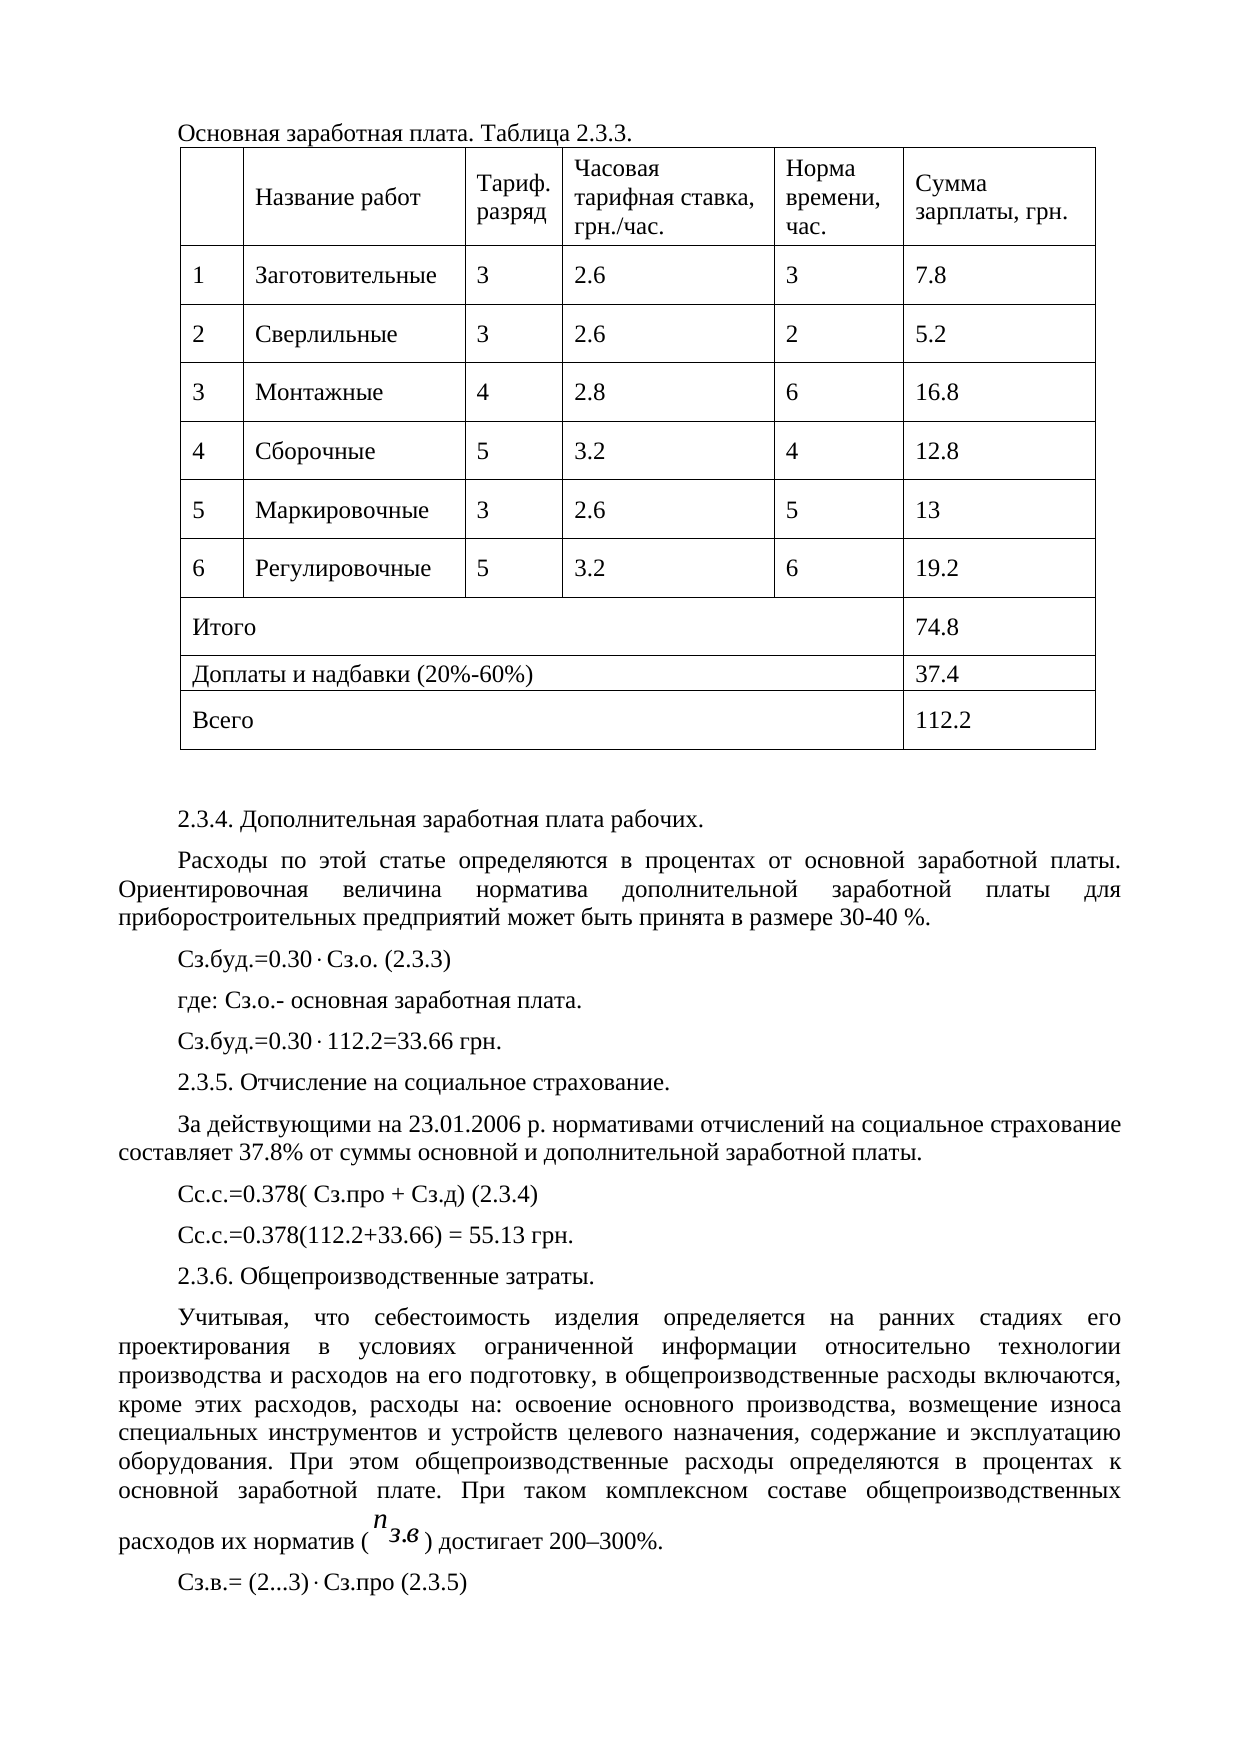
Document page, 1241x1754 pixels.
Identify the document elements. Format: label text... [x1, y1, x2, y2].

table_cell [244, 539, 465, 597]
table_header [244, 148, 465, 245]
text где Сз.о.- основная заработная плата. [118, 985, 1122, 1014]
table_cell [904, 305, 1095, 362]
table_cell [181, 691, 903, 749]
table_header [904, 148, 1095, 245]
text 2.3.4. Дополнительная заработная плата рабочих. [118, 804, 1122, 832]
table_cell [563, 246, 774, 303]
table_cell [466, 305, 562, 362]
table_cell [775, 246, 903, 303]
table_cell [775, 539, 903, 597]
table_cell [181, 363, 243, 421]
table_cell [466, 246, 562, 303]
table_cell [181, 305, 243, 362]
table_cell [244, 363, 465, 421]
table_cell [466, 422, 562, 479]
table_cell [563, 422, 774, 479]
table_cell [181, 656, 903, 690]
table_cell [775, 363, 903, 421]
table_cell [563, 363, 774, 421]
text Расходы по этой статье определяются в процентах от основной заработной платы. Ориентировочная величина норматива дополнительной заработной платы для приборостроительных предприятий может быть принята в размере 30-40 %. [118, 845, 1122, 931]
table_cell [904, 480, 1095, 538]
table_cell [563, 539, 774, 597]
text Сс.с.=0.378( Сз.про + Сз.д) (2.3.4) [118, 1179, 1122, 1207]
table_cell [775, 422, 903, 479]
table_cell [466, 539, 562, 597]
text Сз.буд.=0.30Сз.о. (2.3.3) [118, 944, 1122, 972]
text Сз.в.= (2...3)Сз.про (2.3.5) [118, 1567, 1122, 1596]
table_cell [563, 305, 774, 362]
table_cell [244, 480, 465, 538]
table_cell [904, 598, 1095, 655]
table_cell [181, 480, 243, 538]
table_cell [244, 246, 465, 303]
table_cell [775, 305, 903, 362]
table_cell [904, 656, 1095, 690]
text Сс.с.=0.378(112.2+33.66) = 55.13 грн. [118, 1220, 1122, 1249]
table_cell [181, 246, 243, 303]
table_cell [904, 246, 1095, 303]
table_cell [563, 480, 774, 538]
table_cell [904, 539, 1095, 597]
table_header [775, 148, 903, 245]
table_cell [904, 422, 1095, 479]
text Сз.буд.=0.30112.2=33.66 грн. [118, 1026, 1122, 1055]
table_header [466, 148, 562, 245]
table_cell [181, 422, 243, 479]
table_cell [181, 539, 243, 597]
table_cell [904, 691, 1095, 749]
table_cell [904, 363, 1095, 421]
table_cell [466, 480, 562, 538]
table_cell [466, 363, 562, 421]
text 2.3.6. Общепроизводственные затраты. [118, 1261, 1122, 1290]
text За действующими на 23.01.2006 р. нормативами отчислений на социальное страхование составляет 37.8% от суммы основной и дополнительной заработной платы. [118, 1109, 1122, 1166]
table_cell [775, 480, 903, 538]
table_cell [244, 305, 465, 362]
text Учитывая, что себестоимость изделия определяется на ранних стадиях его проектирования в условиях ограниченной информации относительно технологии производства и расходов на его подготовку, в общепроизводственные расходы включаются, кроме этих расходов, расходы на: освоение основного производства, возмещение износа специальных инструментов и устройств целевого назначения, содержание и эксплуатацию оборудования. При этом общепроизводственные расходы определяются в процентах к основной заработной плате. При таком комплексном составе общепроизводственных расходов их норматив () достигает 200–300%. [118, 1302, 1122, 1554]
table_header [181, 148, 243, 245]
text 2.3.5. Отчисление на социальное страхование. [118, 1067, 1122, 1096]
text Основная заработная плата. Таблица 2.3.3. [118, 118, 1122, 147]
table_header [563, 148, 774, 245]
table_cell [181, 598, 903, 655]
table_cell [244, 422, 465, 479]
